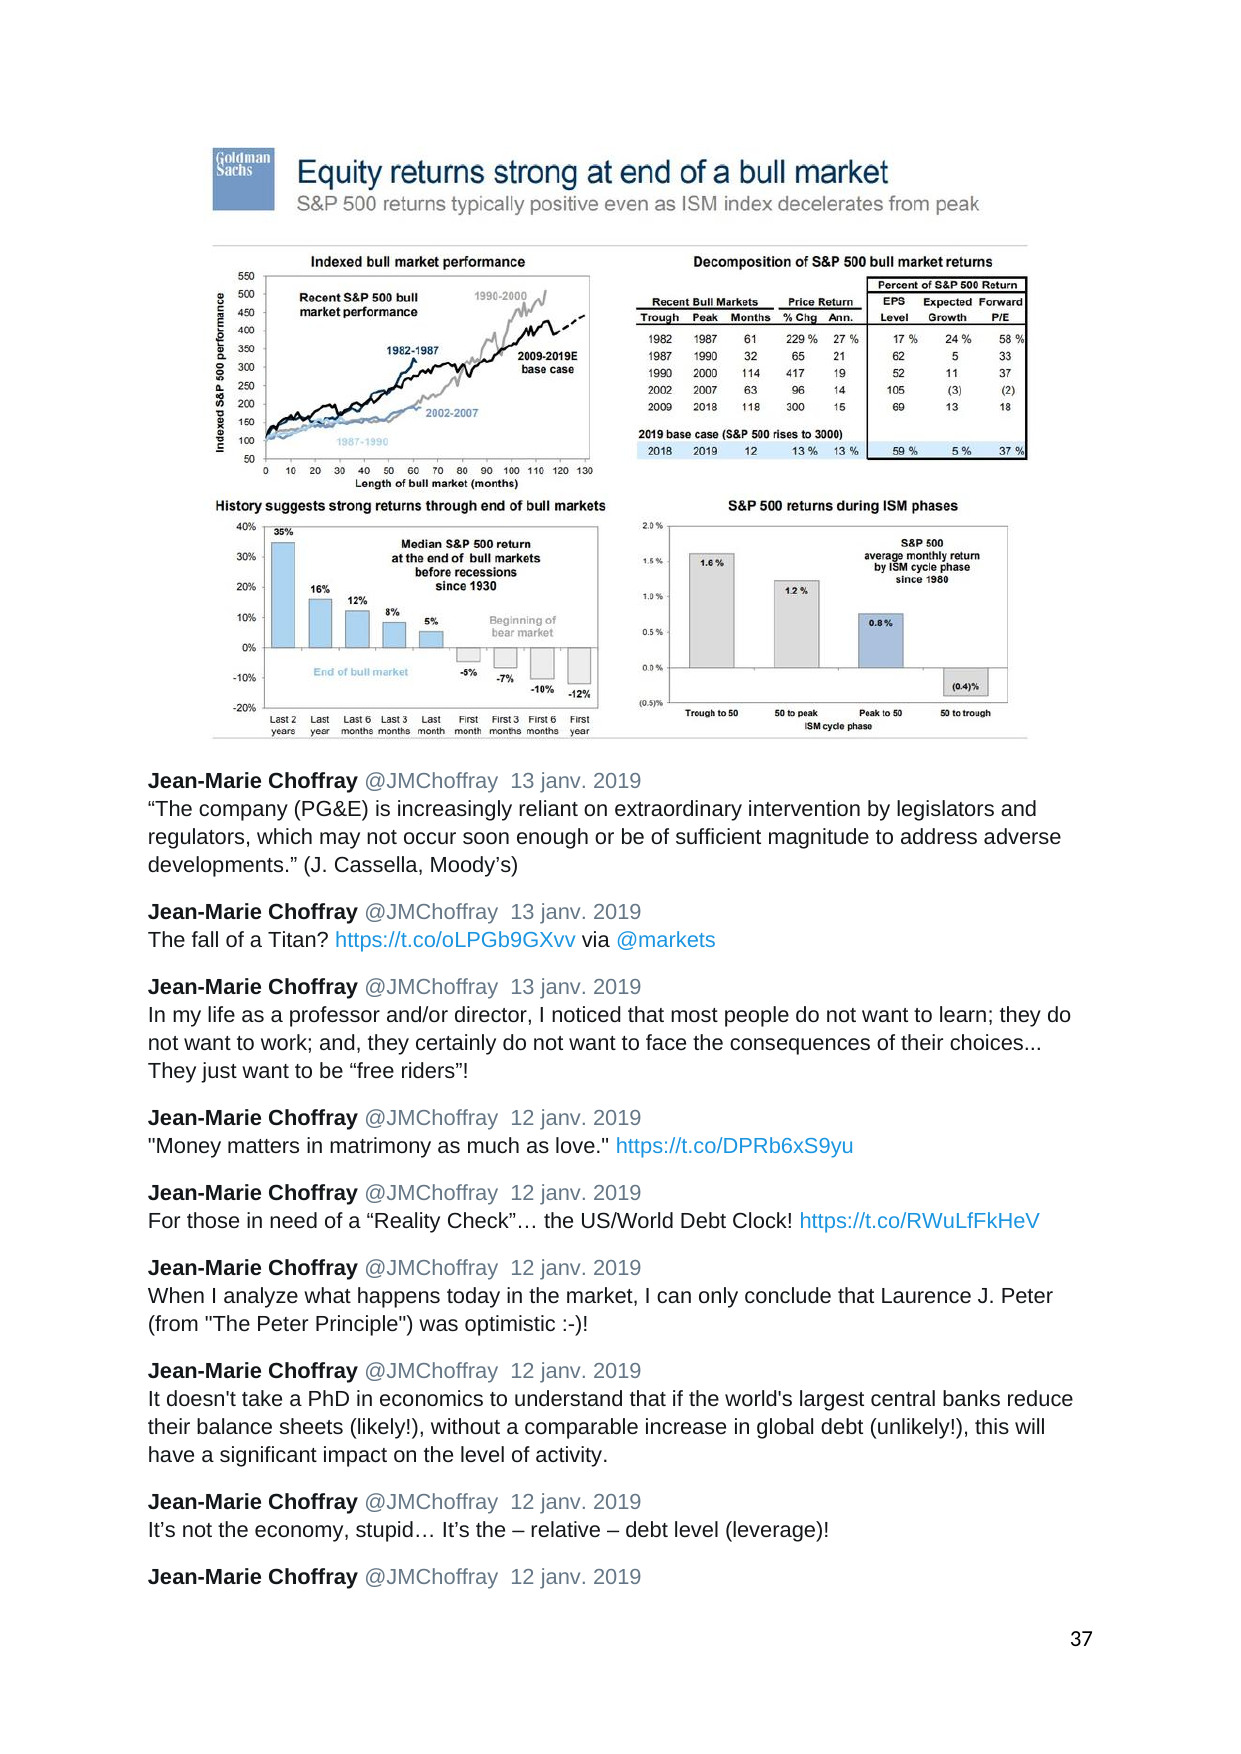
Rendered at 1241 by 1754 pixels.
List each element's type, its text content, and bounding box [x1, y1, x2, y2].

text It’s not the economy, stupid… It’s the – relative – debt level (leverage)! [148, 1514, 1093, 1542]
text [148, 1564, 1093, 1589]
text For those in need of a “Reality Check”… the US/World Debt Clock! https://t.co/RWuLfFkHeV [148, 1205, 1093, 1233]
text Jean-Marie Choffray @JMChoffray 13 janv. 2019 [148, 899, 1093, 924]
text “The company (PG&E) is increasingly reliant on extraordinary intervention by legislators and regulators, which may not occur soon enough or be of sufficient magnitude to address adverse developments.” (J. Cassella, Moody’s) [148, 793, 1093, 878]
text When I analyze what happens today in the market, I can only conclude that Laurence J. Peter (from "The Peter Principle") was optimistic :-)! [148, 1280, 1093, 1336]
picture [202, 147, 1038, 747]
text Jean-Marie Choffray @JMChoffray 13 janv. 2019 [148, 768, 1093, 793]
text Jean-Marie Choffray @JMChoffray 13 janv. 2019 [148, 974, 1093, 999]
text Jean-Marie Choffray @JMChoffray 12 janv. 2019 [148, 1358, 1093, 1383]
text The fall of a Titan? https://t.co/oLPGb9GXvv via @markets [148, 924, 1093, 952]
text Jean-Marie Choffray @JMChoffray 12 janv. 2019 [148, 1180, 1093, 1205]
text Jean-Marie Choffray @JMChoffray 12 janv. 2019 [148, 1255, 1093, 1280]
text "Money matters in matrimony as much as love." https://t.co/DPRb6xS9yu [148, 1130, 1093, 1158]
text In my life as a professor and/or director, I noticed that most people do not want to learn; they do not want to work; and, they certainly do not want to face the consequences of their choices... They just want to be “free riders”! [148, 999, 1093, 1084]
text It doesn't take a PhD in economics to understand that if the world's largest central banks reduce their balance sheets (likely!), without a comparable increase in global debt (unlikely!), this will have a significant impact on the level of activity. [148, 1383, 1093, 1468]
text Jean-Marie Choffray @JMChoffray 12 janv. 2019 [148, 1105, 1093, 1130]
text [148, 1489, 1093, 1514]
